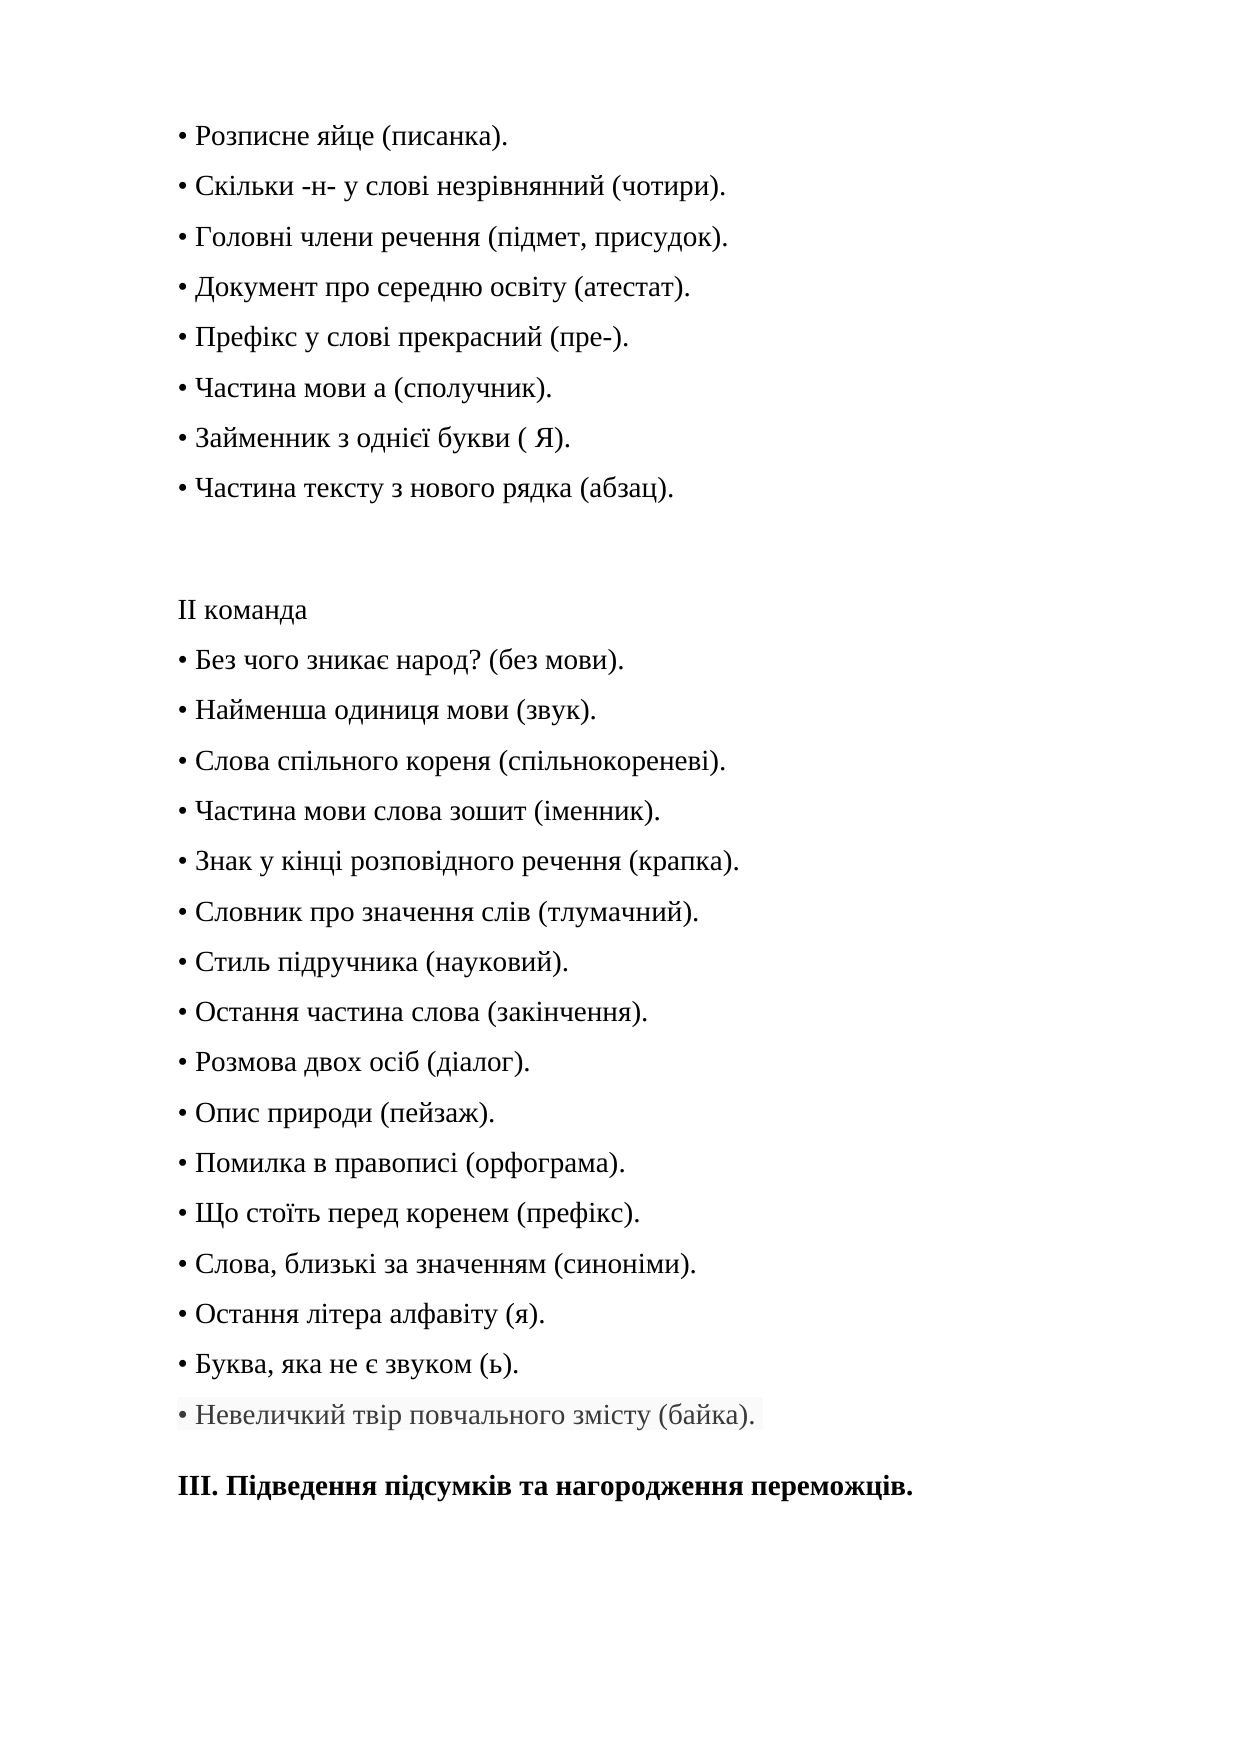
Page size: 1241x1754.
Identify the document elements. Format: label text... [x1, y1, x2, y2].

text ІІІ. Підведення підсумків та нагородження переможців. [177, 1468, 1152, 1501]
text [177, 118, 1152, 504]
text ІІ команда • Без чого зникає народ? (без мови). • Найменша одиниця мови (звук). • Слова спільного кореня (спільнокореневі). • Частина мови слова зошит (іменник). • Знак у кінці розповідного речення (крапка). • Словник про значення слів (тлумачний). • Стиль підручника (науковий). • Остання частина слова (закінчення). • Розмова двох осіб (діалог). • Опис природи (пейзаж). • Помилка в правописі (орфограма). • Що стоїть перед коренем (префікс). • Слова, близькі за значенням (синоніми). • Остання літера алфавіту (я). • Буква, яка не є звуком (ь). • Невеличкий твір повчального змісту (байка). [177, 541, 1152, 1430]
